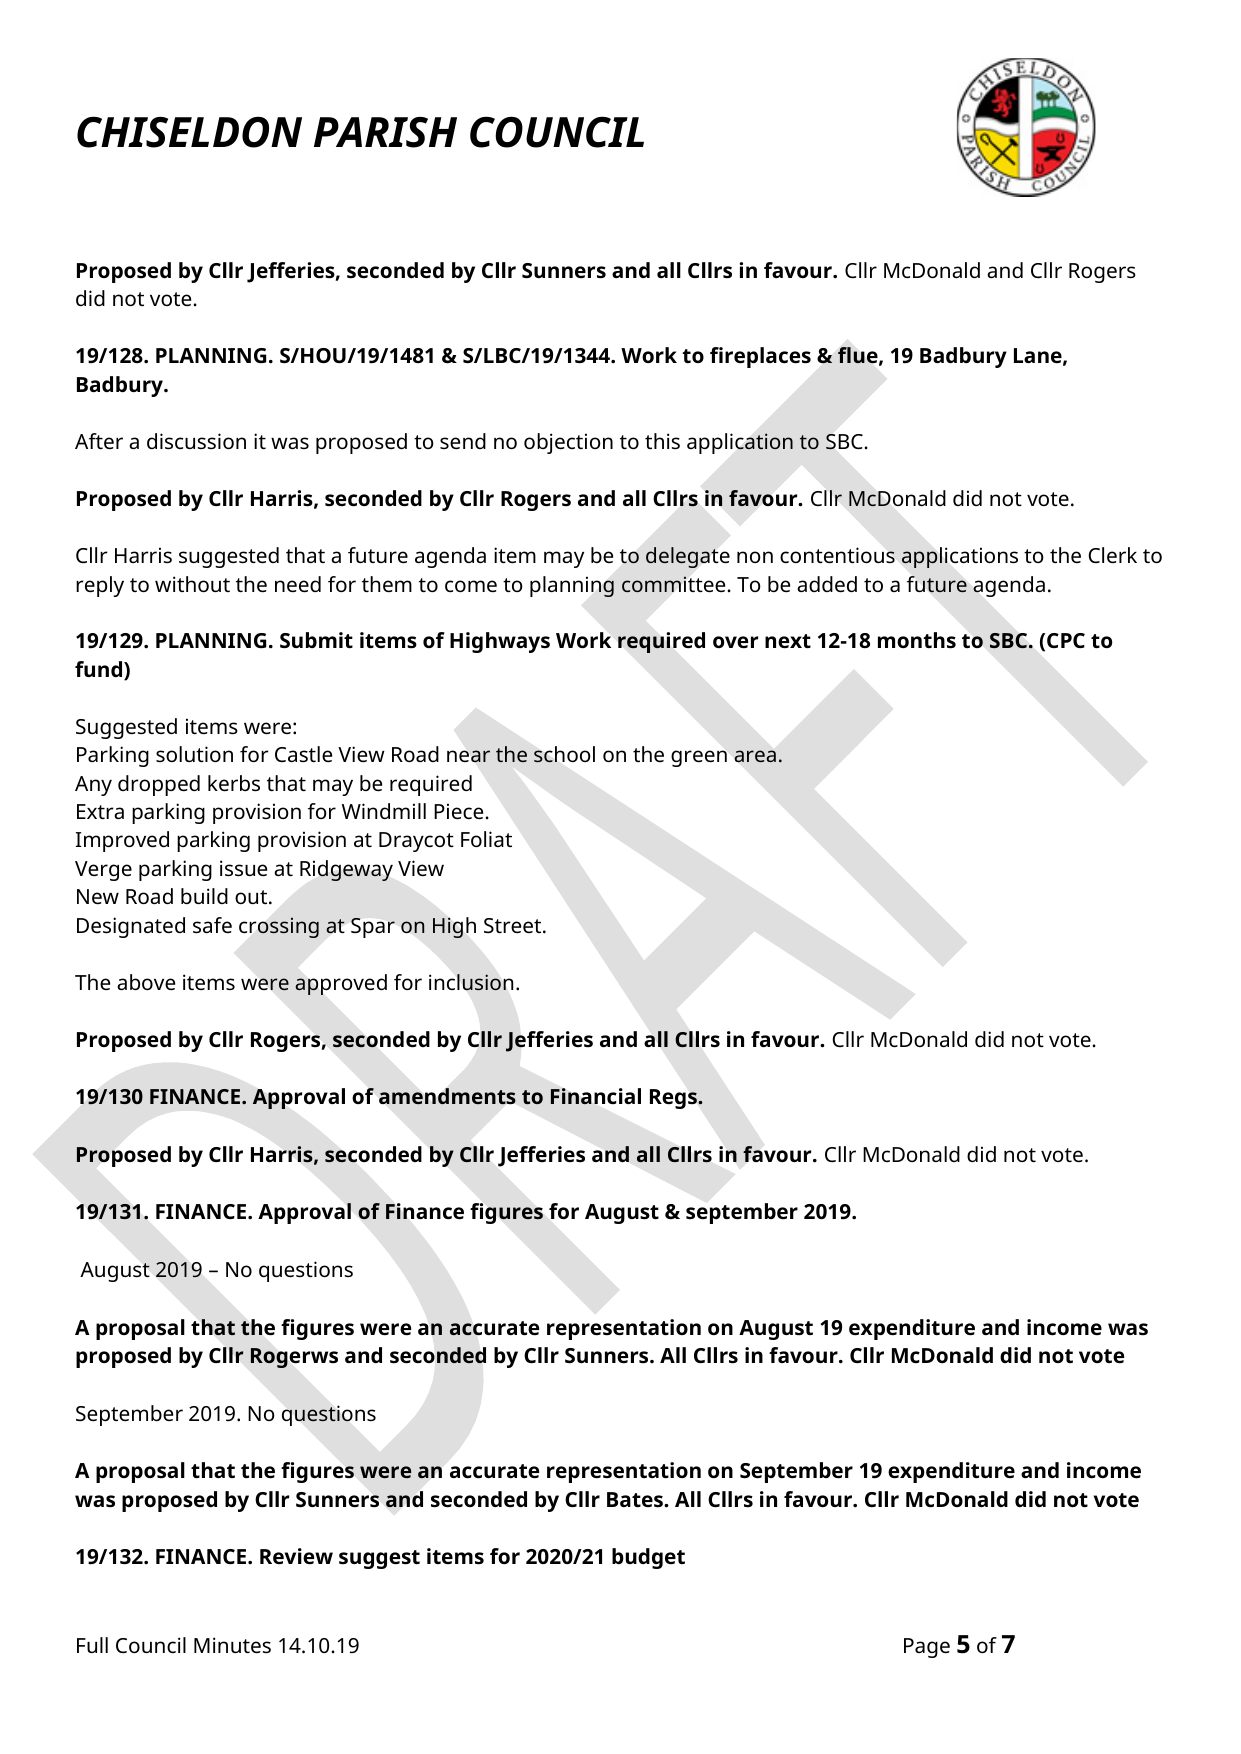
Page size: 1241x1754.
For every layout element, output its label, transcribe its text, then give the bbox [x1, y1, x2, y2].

text A proposal that the figures were an accurate representation on August 19 expenditure and income was proposed by Cllr Rogerws and seconded by Cllr Sunners. All Cllrs in favour. Cllr McDonald did not vote [75, 1313, 1165, 1369]
text Parking solution for Castle View Road near the school on the green area. [75, 740, 1165, 769]
list 19/128. PLANNING. S/HOU/19/1481 & S/LBC/19/1344. Work to fireplaces & flue, 19 Badbury Lane, Badbury. [75, 341, 1165, 398]
list The above items were approved for inclusion. [75, 968, 1165, 996]
text Extra parking provision for Windmill Piece. [75, 797, 1165, 826]
text 19/131. FINANCE. Approval of Finance figures for August & september 2019. [75, 1197, 1165, 1226]
text Proposed by Cllr Harris, seconded by Cllr Rogers and all Cllrs in favour. Cllr McDonald did not vote. [75, 484, 1165, 513]
text Proposed by Cllr Jefferies, seconded by Cllr Sunners and all Cllrs in favour. Cllr McDonald and Cllr Rogers did not vote. [75, 256, 1165, 313]
text 19/132. FINANCE. Review suggest items for 2020/21 budget [75, 1542, 1165, 1571]
text August 2019 – No questions [75, 1255, 1165, 1283]
text September 2019. No questions [75, 1399, 1165, 1427]
text Improved parking provision at Draycot Foliat [75, 826, 1165, 854]
text A proposal that the figures were an accurate representation on September 19 expenditure and income was proposed by Cllr Sunners and seconded by Cllr Bates. All Cllrs in favour. Cllr McDonald did not vote [75, 1456, 1165, 1513]
text New Road build out. [75, 882, 1165, 911]
text Proposed by Cllr Harris, seconded by Cllr Jefferies and all Cllrs in favour. Cllr McDonald did not vote. [75, 1140, 1165, 1168]
list 19/130 FINANCE. Approval of amendments to Financial Regs. [75, 1082, 1165, 1111]
list Suggested items were: [75, 712, 1165, 740]
text Designated safe crossing at Spar on High Street. [75, 911, 1165, 939]
list Cllr Harris suggested that a future agenda item may be to delegate non contentious applications to the Clerk to reply to without the need for them to come to planning committee. To be added to a future agenda. [75, 541, 1165, 598]
text Any dropped kerbs that may be required [75, 769, 1165, 797]
text Verge parking issue at Ridgeway View [75, 854, 1165, 882]
text Proposed by Cllr Rogers, seconded by Cllr Jefferies and all Cllrs in favour. Cllr McDonald did not vote. [75, 1025, 1165, 1054]
list After a discussion it was proposed to send no objection to this application to SBC. [75, 427, 1165, 455]
picture [956, 58, 1096, 197]
list 19/129. PLANNING. Submit items of Highways Work required over next 12-18 months to SBC. (CPC to fund) [75, 627, 1165, 683]
